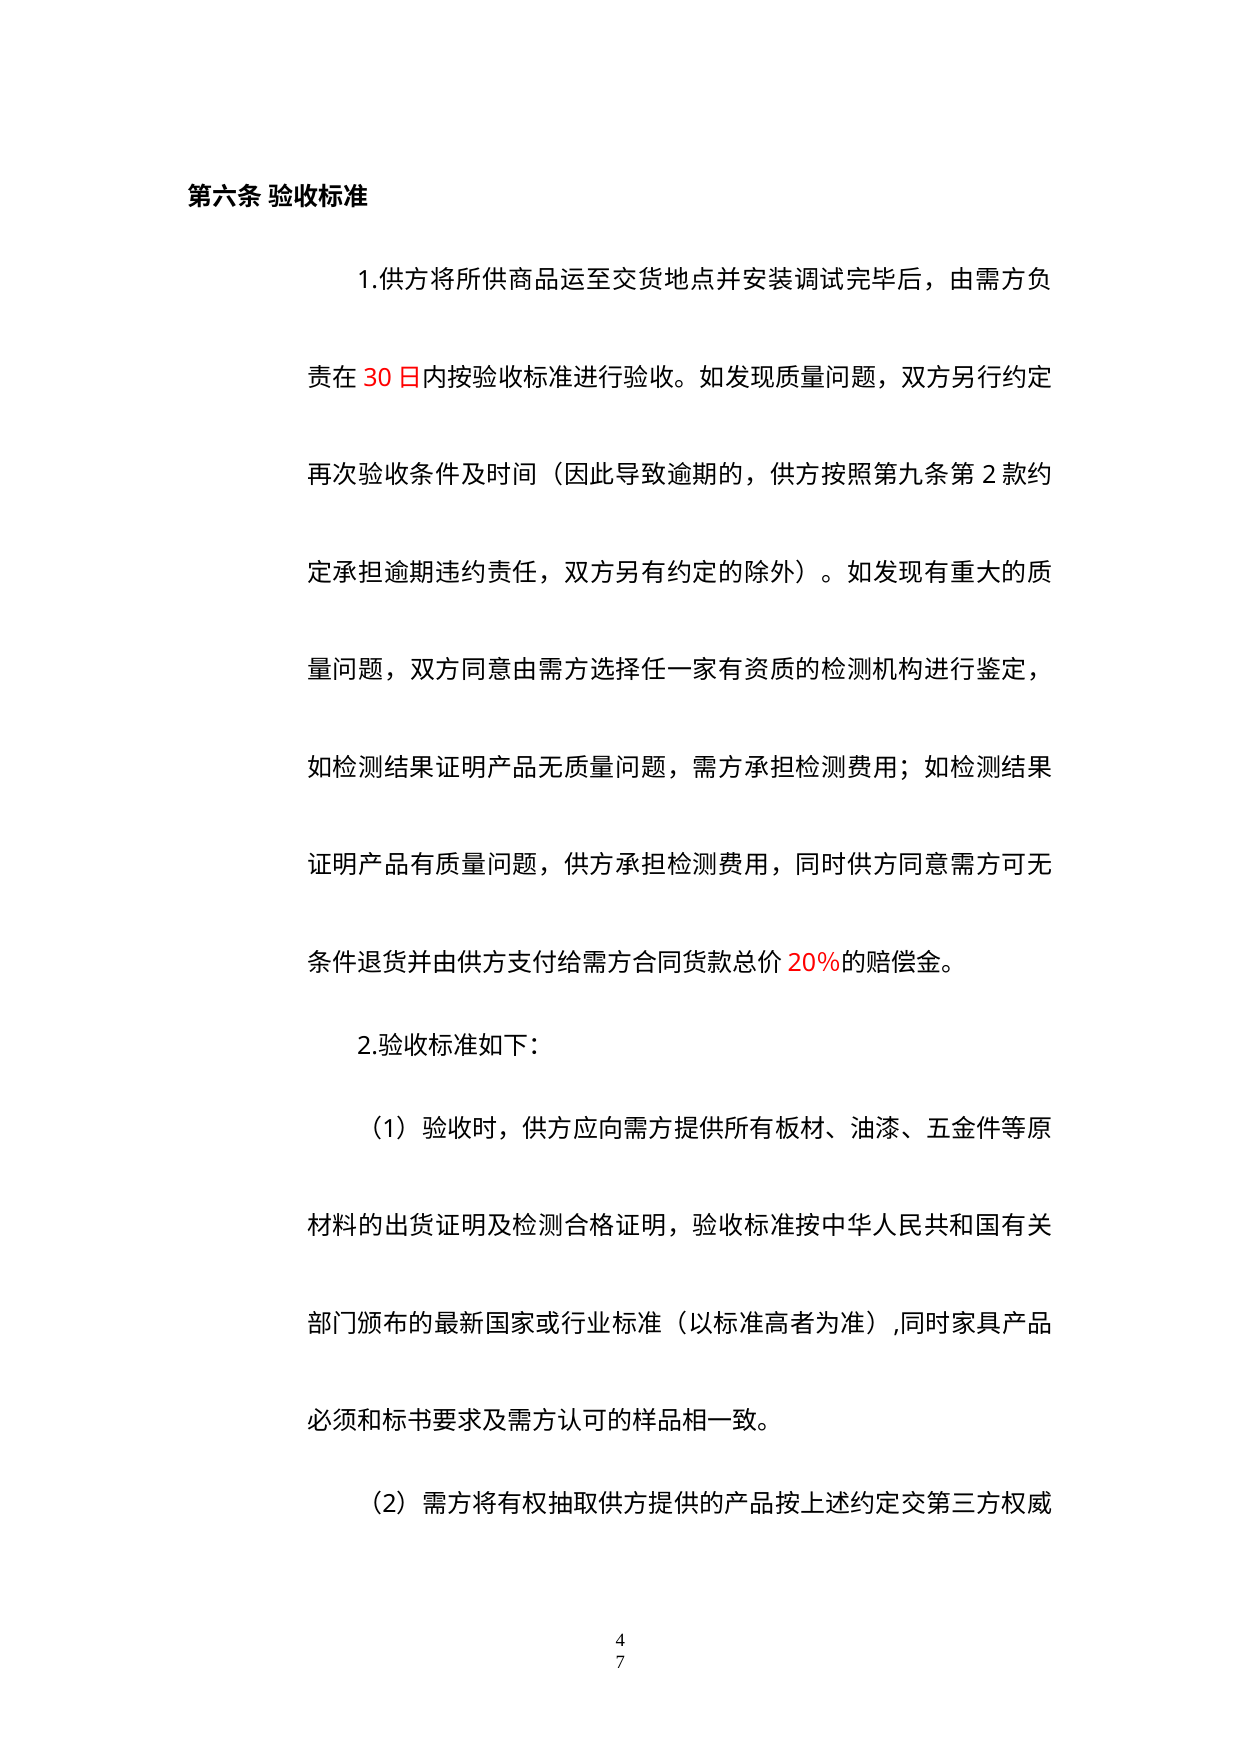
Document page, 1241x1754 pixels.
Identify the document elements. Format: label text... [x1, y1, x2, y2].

text 2.验收标准如下： [307, 1011, 1053, 1076]
text （1）验收时，供方应向需方提供所有板材、油漆、五金件等原材料的出货证明及检测合格证明，验收标准按中华人民共和国有关部门颁布的最新国家或行业标准（以标准高者为准）,同时家具产品必须和标书要求及需方认可的样品相一致。 [307, 1094, 1053, 1451]
text 1.供方将所供商品运至交货地点并安装调试完毕后，由需方负责在 30日内按验收标准进行验收。如发现质量问题，双方另行约定再次验收条件及时间（因此导致逾期的，供方按照第九条第2款约定承担逾期违约责任，双方另有约定的除外）。如发现有重大的质量问题，双方同意由需方选择任一家有资质的检测机构进行鉴定，如检测结果证明产品无质量问题，需方承担检测费用；如检测结果证明产品有质量问题，供方承担检测费用，同时供方同意需方可无条件退货并由供方支付给需方合同货款总价 20％的赔偿金。 [307, 245, 1053, 993]
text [307, 1469, 1053, 1534]
text 第六条 验收标准 [187, 162, 1053, 227]
